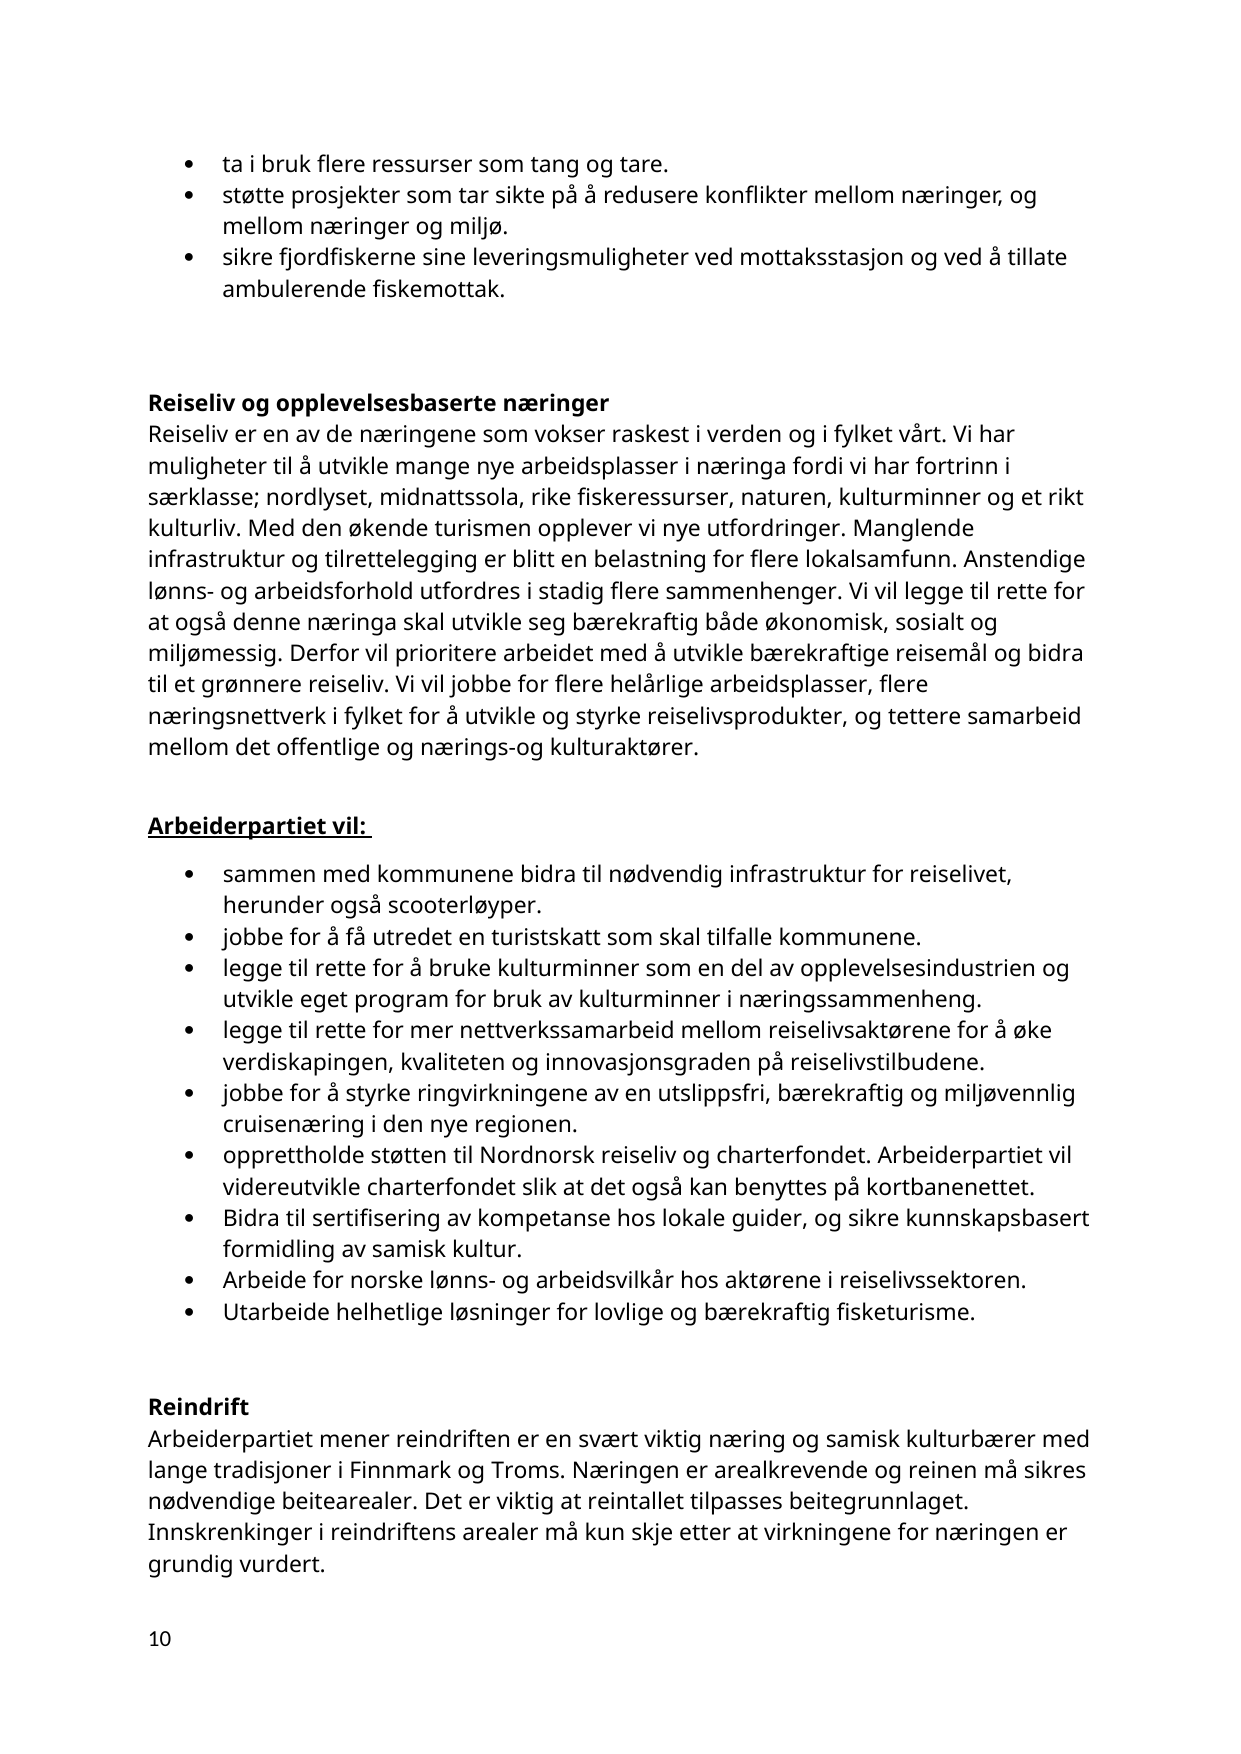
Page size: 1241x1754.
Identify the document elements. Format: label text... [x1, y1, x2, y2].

text Reiseliv er en av de næringene som vokser raskest i verden og i fylket vårt. Vi har muligheter til å utvikle mange nye arbeidsplasser i næringa fordi vi har fortrinn i særklasse; nordlyset, midnattssola, rike fiskeressurser, naturen, kulturminner og et rikt kulturliv. Med den økende turismen opplever vi nye utfordringer. Manglende infrastruktur og tilrettelegging er blitt en belastning for flere lokalsamfunn. Anstendige lønns- og arbeidsforhold utfordres i stadig flere sammenhenger. Vi vil legge til rette for at også denne næringa skal utvikle seg bærekraftig både økonomisk, sosialt og miljømessig. Derfor vil prioritere arbeidet med å utvikle bærekraftige reisemål og bidra til et grønnere reiseliv. Vi vil jobbe for flere helårlige arbeidsplasser, flere næringsnettverk i fylket for å utvikle og styrke reiselivsprodukter, og tettere samarbeid mellom det offentlige og nærings-og kulturaktører. [148, 418, 1093, 762]
list legge til rette for mer nettverkssamarbeid mellom reiselivsaktørene for å øke verdiskapingen, kvaliteten og innovasjonsgraden på reiselivstilbudene. [185, 1014, 1093, 1077]
list Arbeide for norske lønns- og arbeidsvilkår hos aktørene i reiselivssektoren. [185, 1264, 1093, 1296]
list Utarbeide helhetlige løsninger for lovlige og bærekraftig fisketurisme. [185, 1296, 1093, 1327]
list ta i bruk flere ressurser som tang og tare. [185, 148, 1093, 179]
list legge til rette for å bruke kulturminner som en del av opplevelsesindustrien og utvikle eget program for bruk av kulturminner i næringssammenheng. [185, 952, 1093, 1014]
text Arbeiderpartiet vil: [148, 810, 1093, 841]
list jobbe for å få utredet en turistskatt som skal tilfalle kommunene. [185, 921, 1093, 952]
list Bidra til sertifisering av kompetanse hos lokale guider, og sikre kunnskapsbasert formidling av samisk kultur. [185, 1202, 1093, 1264]
list sammen med kommunene bidra til nødvendig infrastruktur for reiselivet, herunder også scooterløyper. [185, 858, 1093, 921]
text Reindrift [148, 1391, 1093, 1423]
list støtte prosjekter som tar sikte på å redusere konflikter mellom næringer, og mellom næringer og miljø. [185, 179, 1093, 241]
list opprettholde støtten til Nordnorsk reiseliv og charterfondet. Arbeiderpartiet vil videreutvikle charterfondet slik at det også kan benyttes på kortbanenettet. [185, 1139, 1093, 1202]
list sikre fjordfiskerne sine leveringsmuligheter ved mottaksstasjon og ved å tillate ambulerende fiskemottak. [185, 241, 1093, 304]
list jobbe for å styrke ringvirkningene av en utslippsfri, bærekraftig og miljøvennlig cruisenæring i den nye regionen. [185, 1077, 1093, 1139]
text Reiseliv og opplevelsesbaserte næringer [148, 387, 1093, 418]
text Arbeiderpartiet mener reindriften er en svært viktig næring og samisk kulturbærer med lange tradisjoner i Finnmark og Troms. Næringen er arealkrevende og reinen må sikres nødvendige beitearealer. Det er viktig at reintallet tilpasses beitegrunnlaget. Innskrenkinger i reindriftens arealer må kun skje etter at virkningene for næringen er grundig vurdert. [148, 1423, 1093, 1579]
